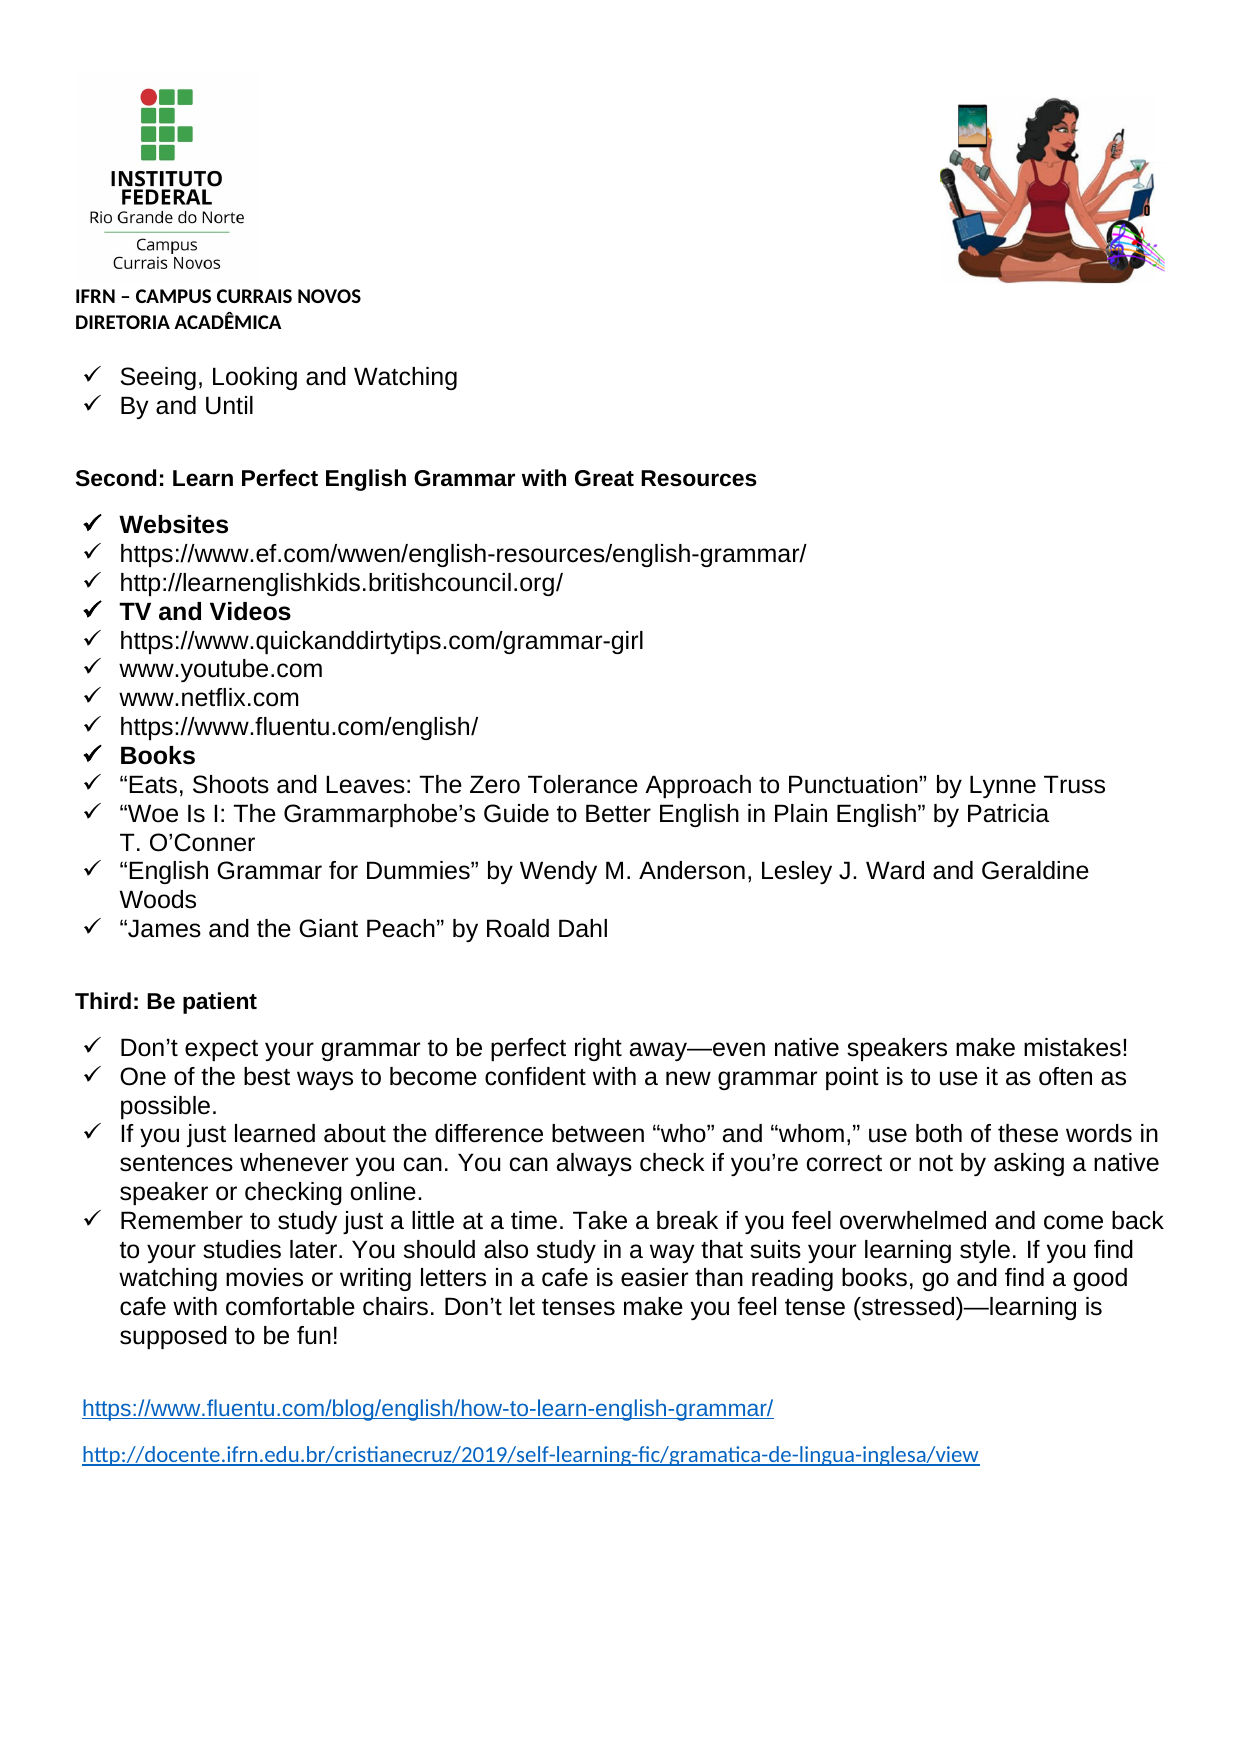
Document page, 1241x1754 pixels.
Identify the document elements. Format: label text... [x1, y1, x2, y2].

list Seeing, Looking and Watching [82, 362, 1165, 391]
list Books [82, 741, 1165, 770]
list “Woe Is I: The Grammarphobe’s Guide to Better English in Plain English” by Patricia T. O’Conner [82, 799, 1165, 856]
list Don’t expect your grammar to be perfect right away—even native speakers make mistakes! [82, 1033, 1165, 1062]
list “English Grammar for Dummies” by Wendy M. Anderson, Lesley J. Ward and Geraldine Woods [82, 856, 1165, 914]
text http://docente.ifrn.edu.br/cristianecruz/2019/self-learning-fic/gramatica-de-lingua-inglesa/view [82, 1440, 1165, 1468]
text https://www.fluentu.com/blog/english/how-to-learn-english-grammar/ [82, 1395, 1165, 1421]
list https://www.quickanddirtytips.com/grammar-girl [82, 626, 1165, 654]
list Websites [82, 510, 1165, 539]
list By and Until [82, 391, 1165, 420]
list One of the best ways to become confident with a new grammar point is to use it as often as possible. [82, 1062, 1165, 1119]
text Second: Learn Perfect English Grammar with Great Resources [75, 465, 1165, 491]
list www.netflix.com [82, 683, 1165, 712]
list If you just learned about the difference between “who” and “whom,” use both of these words in sentences whenever you can. You can always check if you’re correct or not by asking a native speaker or checking online. [82, 1119, 1165, 1206]
list “Eats, Shoots and Leaves: The Zero Tolerance Approach to Punctuation” by Lynne Truss [82, 770, 1165, 799]
picture [939, 97, 1165, 284]
list Remember to study just a little at a time. Take a break if you feel overwhelmed and come back to your studies later. You should also study in a way that suits your learning style. If you find watching movies or writing letters in a cafe is easier than reading books, go and find a good cafe with comfortable chairs. Don’t let tenses make you feel tense (stressed)—learning is supposed to be fun! [82, 1206, 1165, 1350]
text Third: Be patient [75, 988, 1165, 1014]
list TV and Videos [82, 597, 1165, 626]
picture [75, 73, 259, 284]
list http://learnenglishkids.britishcouncil.org/ [82, 568, 1165, 597]
list www.youtube.com [82, 654, 1165, 683]
list “James and the Giant Peach” by Roald Dahl [82, 914, 1165, 943]
list https://www.fluentu.com/english/ [82, 712, 1165, 741]
list https://www.ef.com/wwen/english-resources/english-grammar/ [82, 539, 1165, 568]
